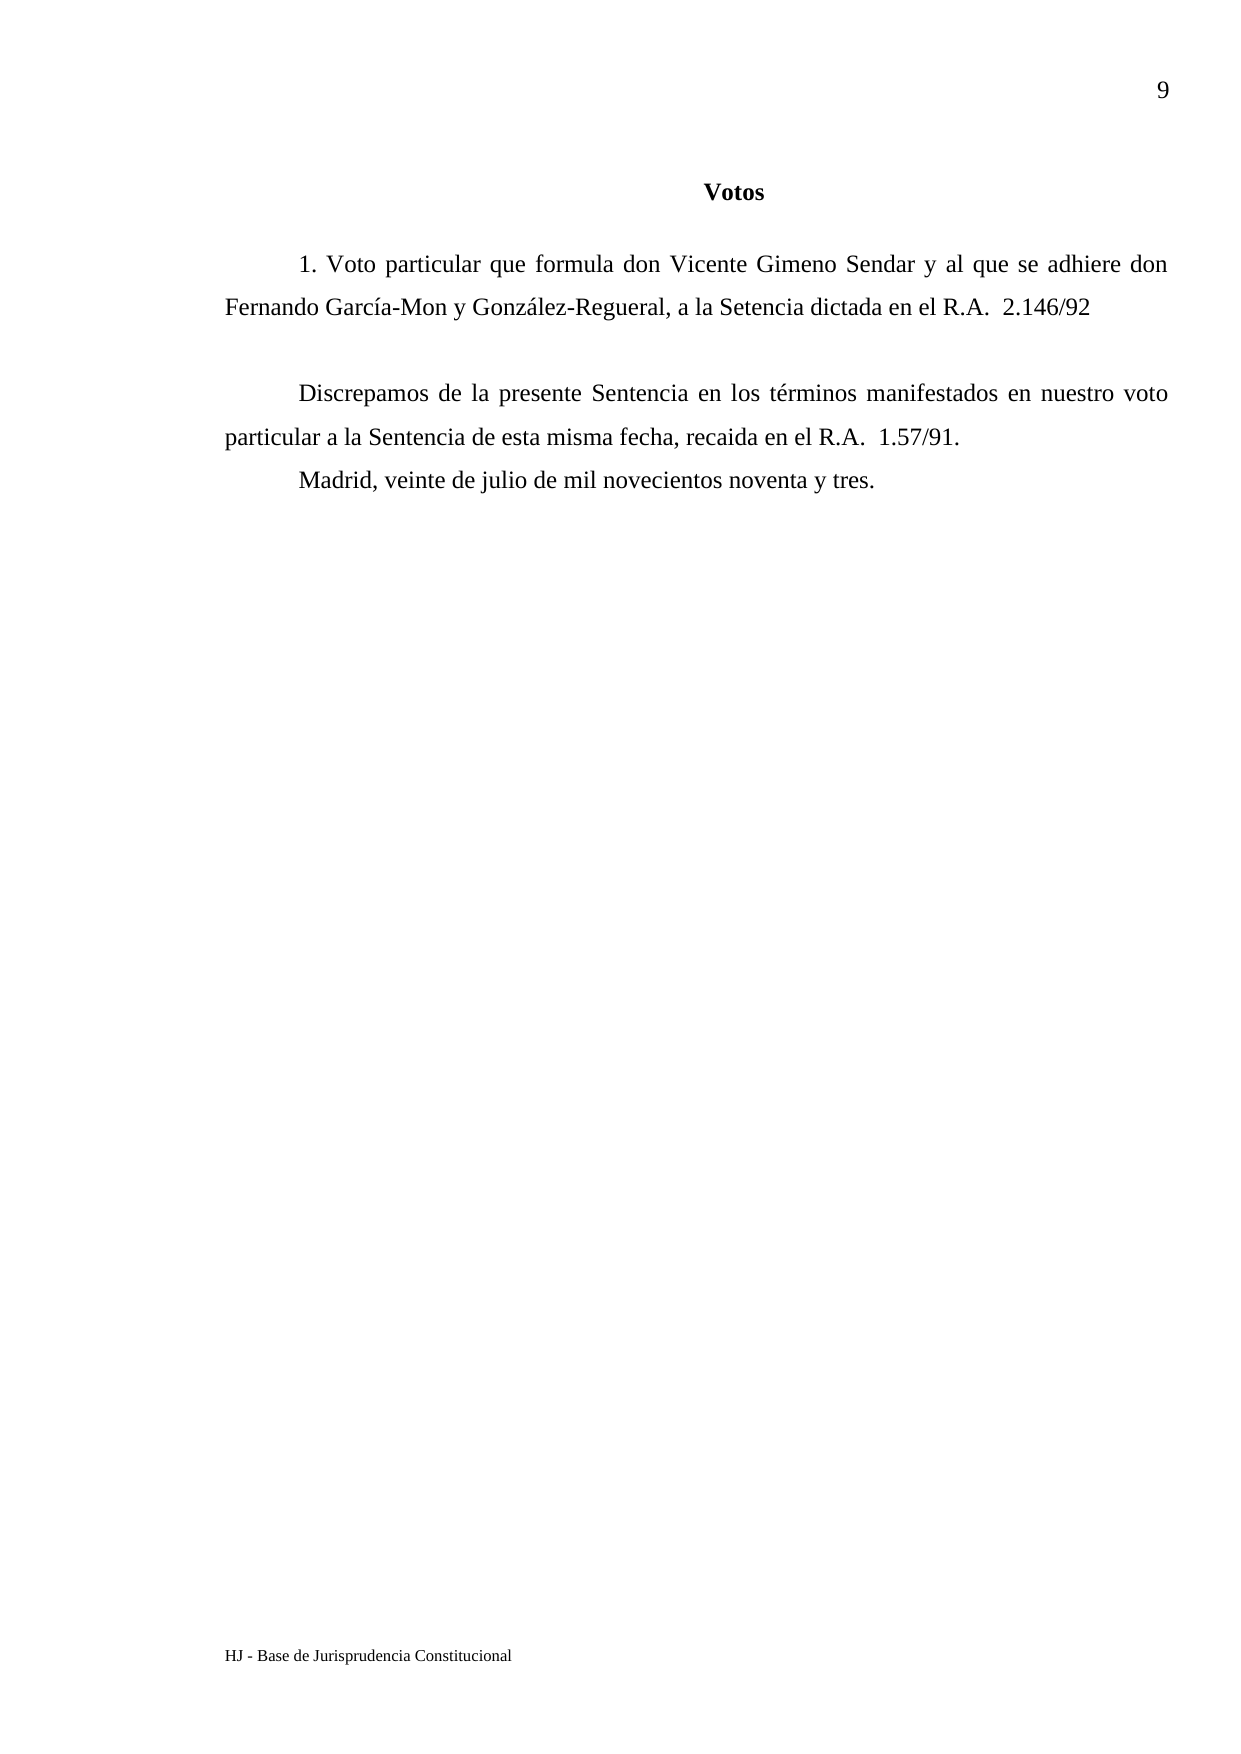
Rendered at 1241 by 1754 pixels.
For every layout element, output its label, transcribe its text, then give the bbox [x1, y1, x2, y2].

text Discrepamos de la presente Sentencia en los términos manifestados en nuestro voto particular a la Sentencia de esta misma fecha, recaida en el R.A. 1.57/91. [224, 378, 1169, 450]
subtitle Votos [224, 177, 1169, 206]
text 1. Voto particular que formula don Vicente Gimeno Sendar y al que se adhiere don Fernando García-Mon y González-Regueral, a la Setencia dictada en el R.A. 2.146/92 [224, 249, 1169, 321]
text Madrid, veinte de julio de mil novecientos noventa y tres. [224, 465, 1169, 493]
